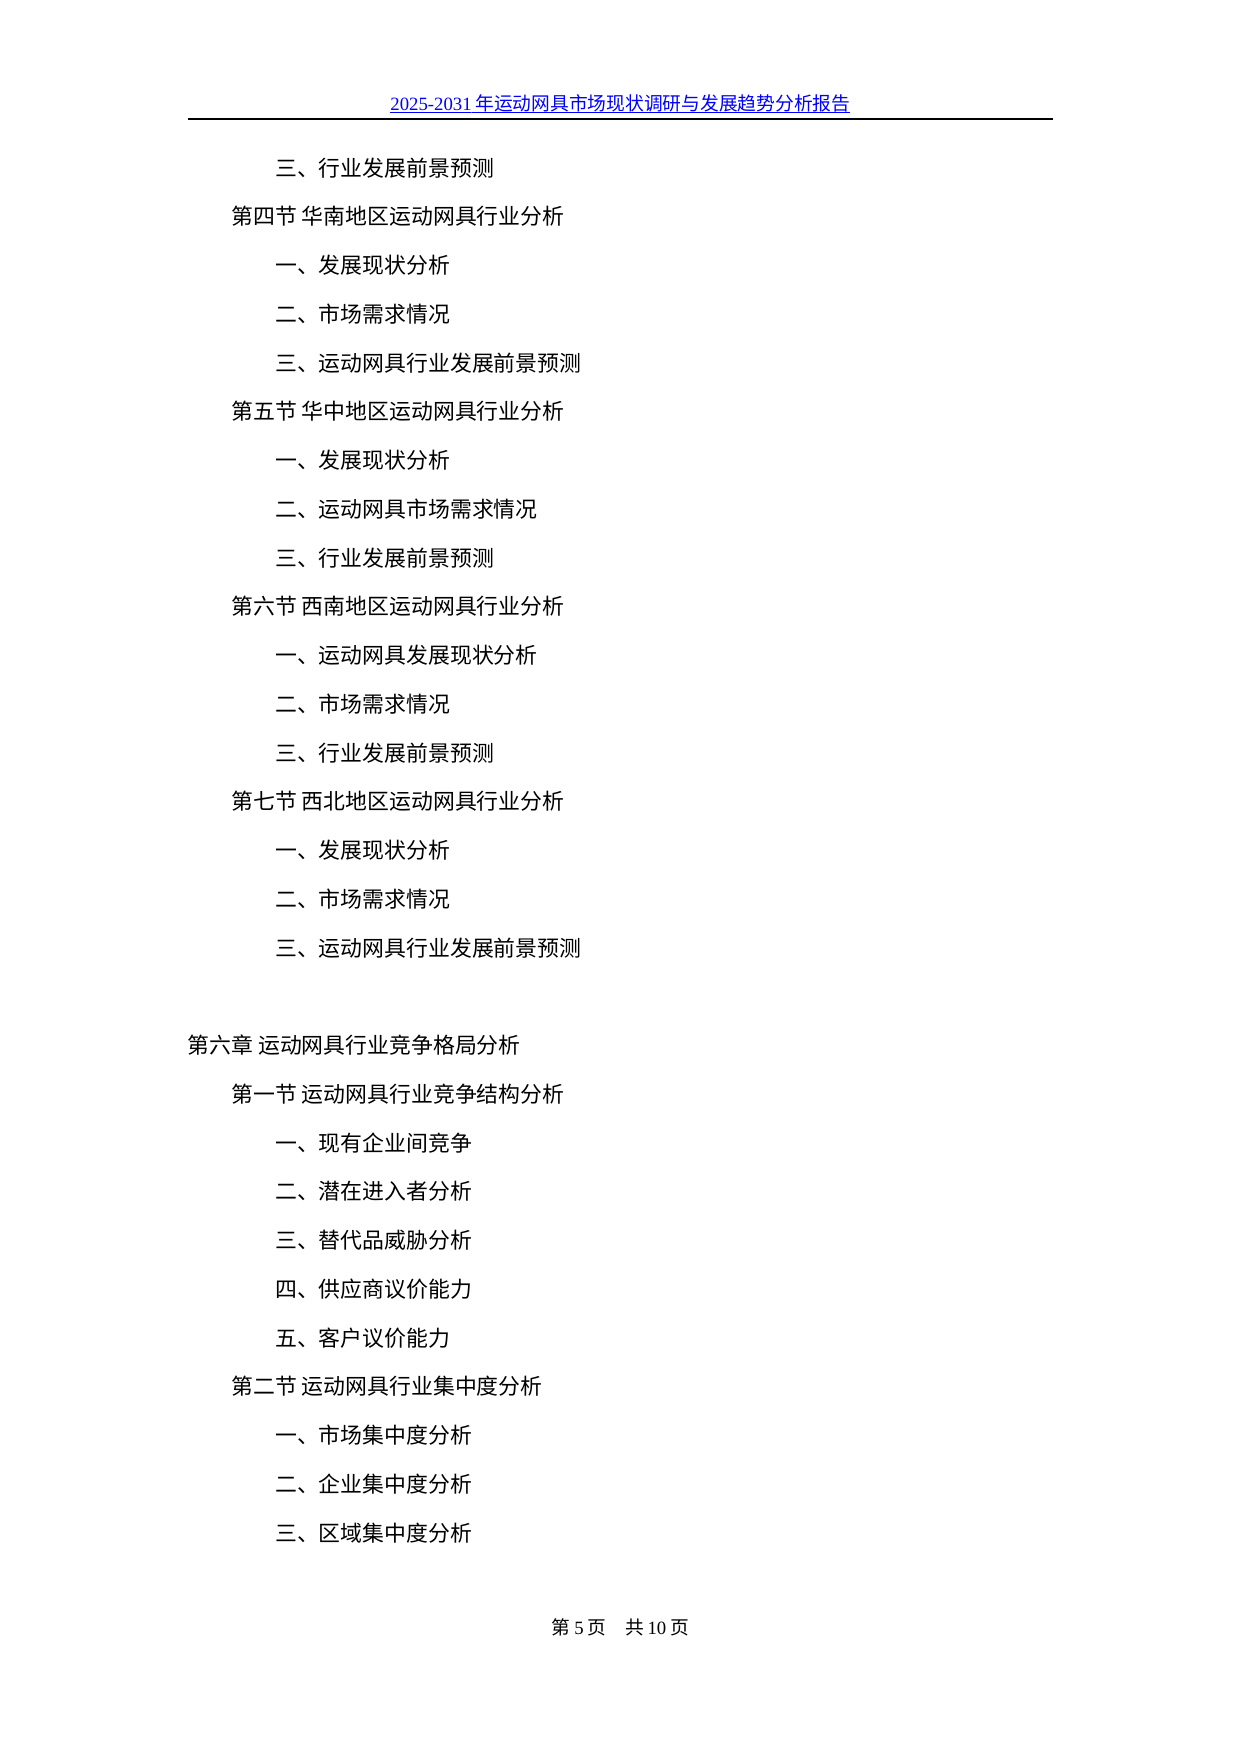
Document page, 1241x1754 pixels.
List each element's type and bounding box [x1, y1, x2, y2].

text [187, 150, 1053, 1548]
